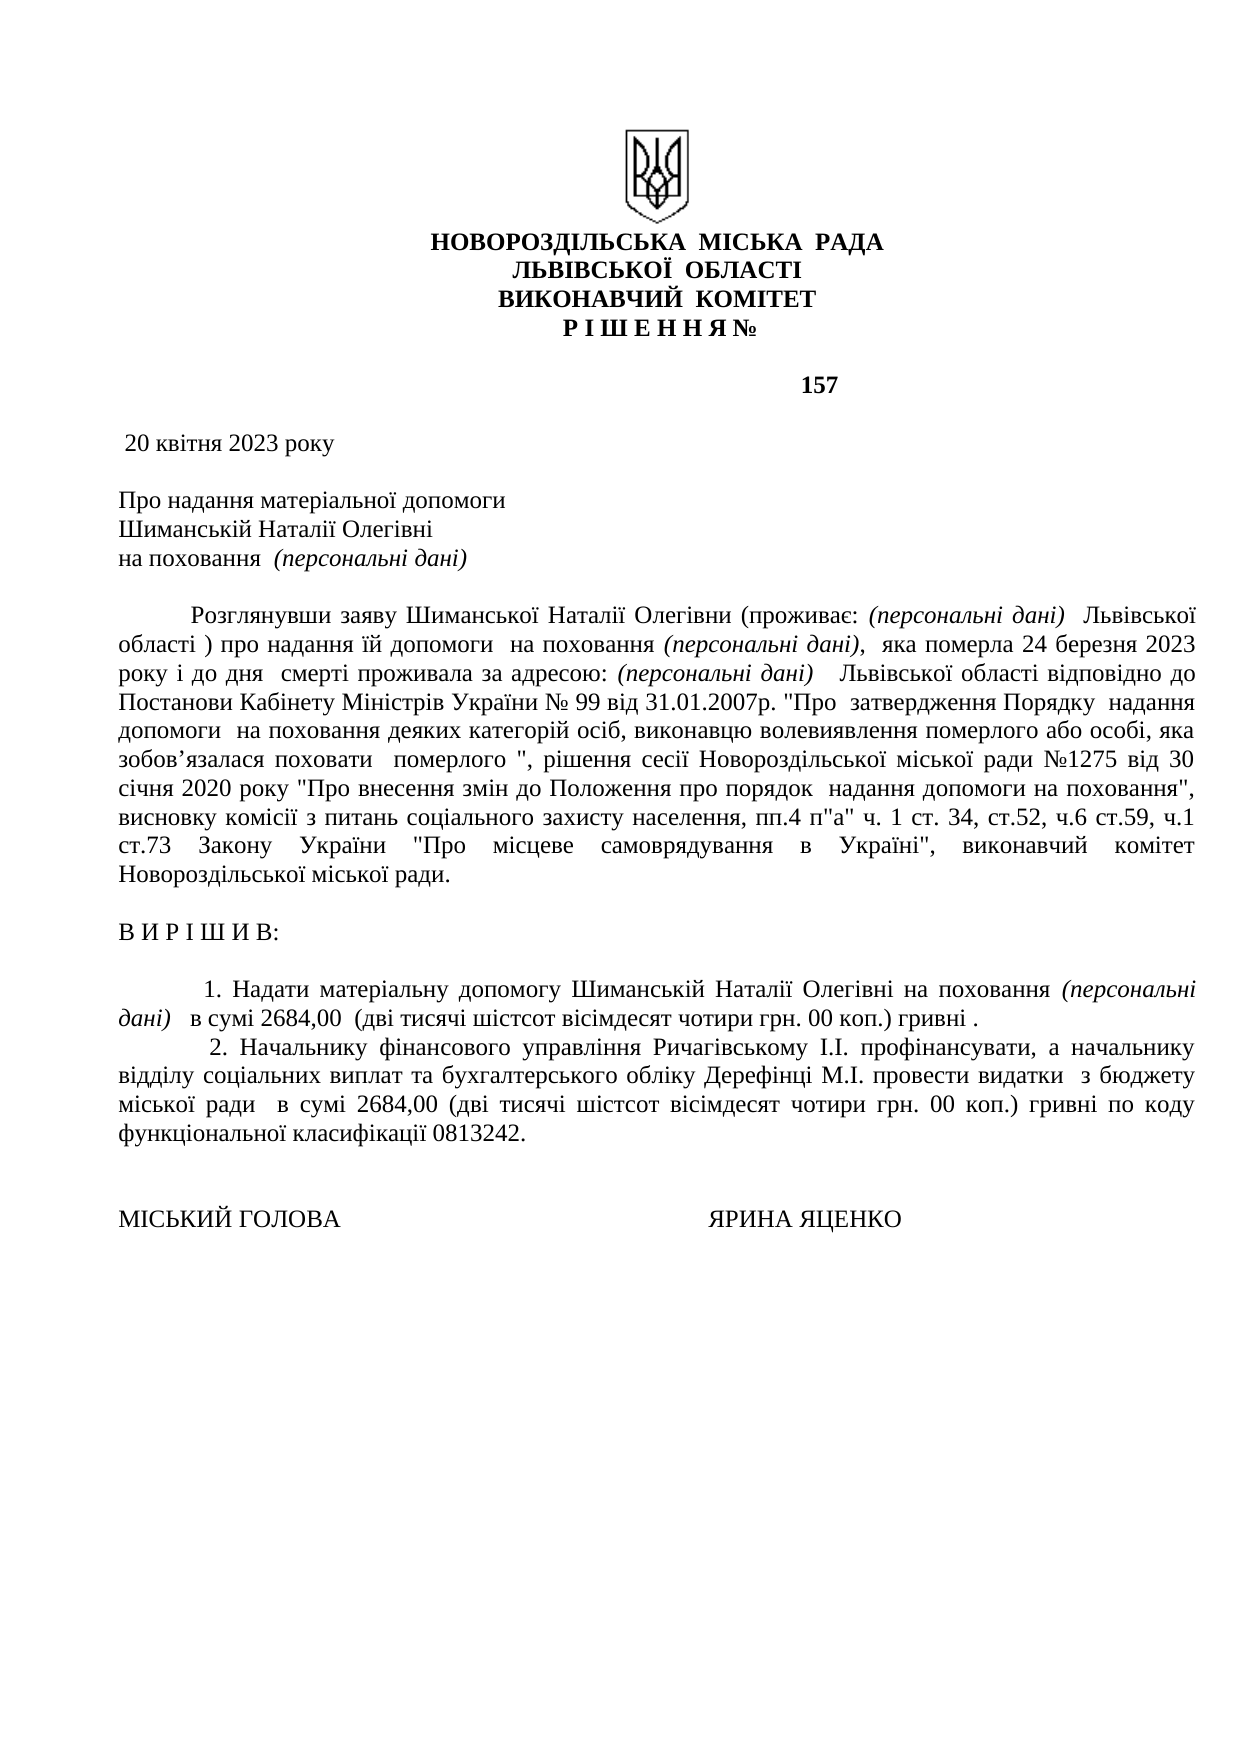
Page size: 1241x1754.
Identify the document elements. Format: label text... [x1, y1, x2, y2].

text Розглянувши заяву Шиманської Наталії Олегівни (проживає: (персональні дані) Львівської області ) про надання їй допомоги на поховання (персональні дані), яка померла 24 березня 2023 року і до дня смерті проживала за адресою: (персональні дані) Львівської області відповідно до Постанови Кабінету Міністрів України № 99 від 31.01.2007р. "Про затвердження Порядку надання допомоги на поховання деяких категорій осіб, виконавцю волевиявлення померлого або особі, яка зобов’язалася поховати померлого ", рішення сесії Новороздільської міської ради №1275 від 30 січня 2020 року "Про внесення змін до Положення про порядок надання допомоги на поховання", висновку комісії з питань соціального захисту населення, пп.4 п"а" ч. 1 ст. 34, ст.52, ч.6 ст.59, ч.1 ст.73 Закону України "Про місцеве самоврядування в Україні", виконавчий комітет Новороздільської міської ради. [118, 601, 1196, 888]
text Шиманській Наталії Олегівні [118, 514, 1196, 543]
text ВИКОНАВЧИЙ КОМІТЕТ [118, 284, 1196, 313]
picture [563, 127, 752, 227]
text Р І Ш Е Н Н Я № [118, 313, 1196, 342]
text Про надання матеріальної допомоги [118, 486, 1196, 514]
text 1. Надати матеріальну допомогу Шиманській Наталії Олегівні на поховання (персональні дані) в сумі 2684,00 (дві тисячі шістсот вісімдесят чотири грн. 00 коп.) гривні . [118, 974, 1196, 1032]
text В И Р І Ш И В: [118, 917, 1196, 946]
text МІСЬКИЙ ГОЛОВА ЯРИНА ЯЦЕНКО [118, 1204, 1196, 1233]
text 20 квітня 2023 року [118, 428, 1196, 457]
text 157 [118, 371, 1196, 399]
text на поховання (персональні дані) [118, 543, 1196, 572]
text 2. Начальнику фінансового управління Ричагівському І.І. профінансувати, а начальнику відділу соціальних виплат та бухгалтерського обліку Дерефінці М.І. провести видатки з бюджету міської ради в сумі 2684,00 (дві тисячі шістсот вісімдесят чотири грн. 00 коп.) гривні по коду функціональної класифікації 0813242. [118, 1032, 1196, 1147]
text ЛЬВІВСЬКОЇ ОБЛАСТІ [118, 256, 1196, 284]
text НОВОРОЗДІЛЬСЬКА МІСЬКА РАДА [118, 227, 1196, 256]
